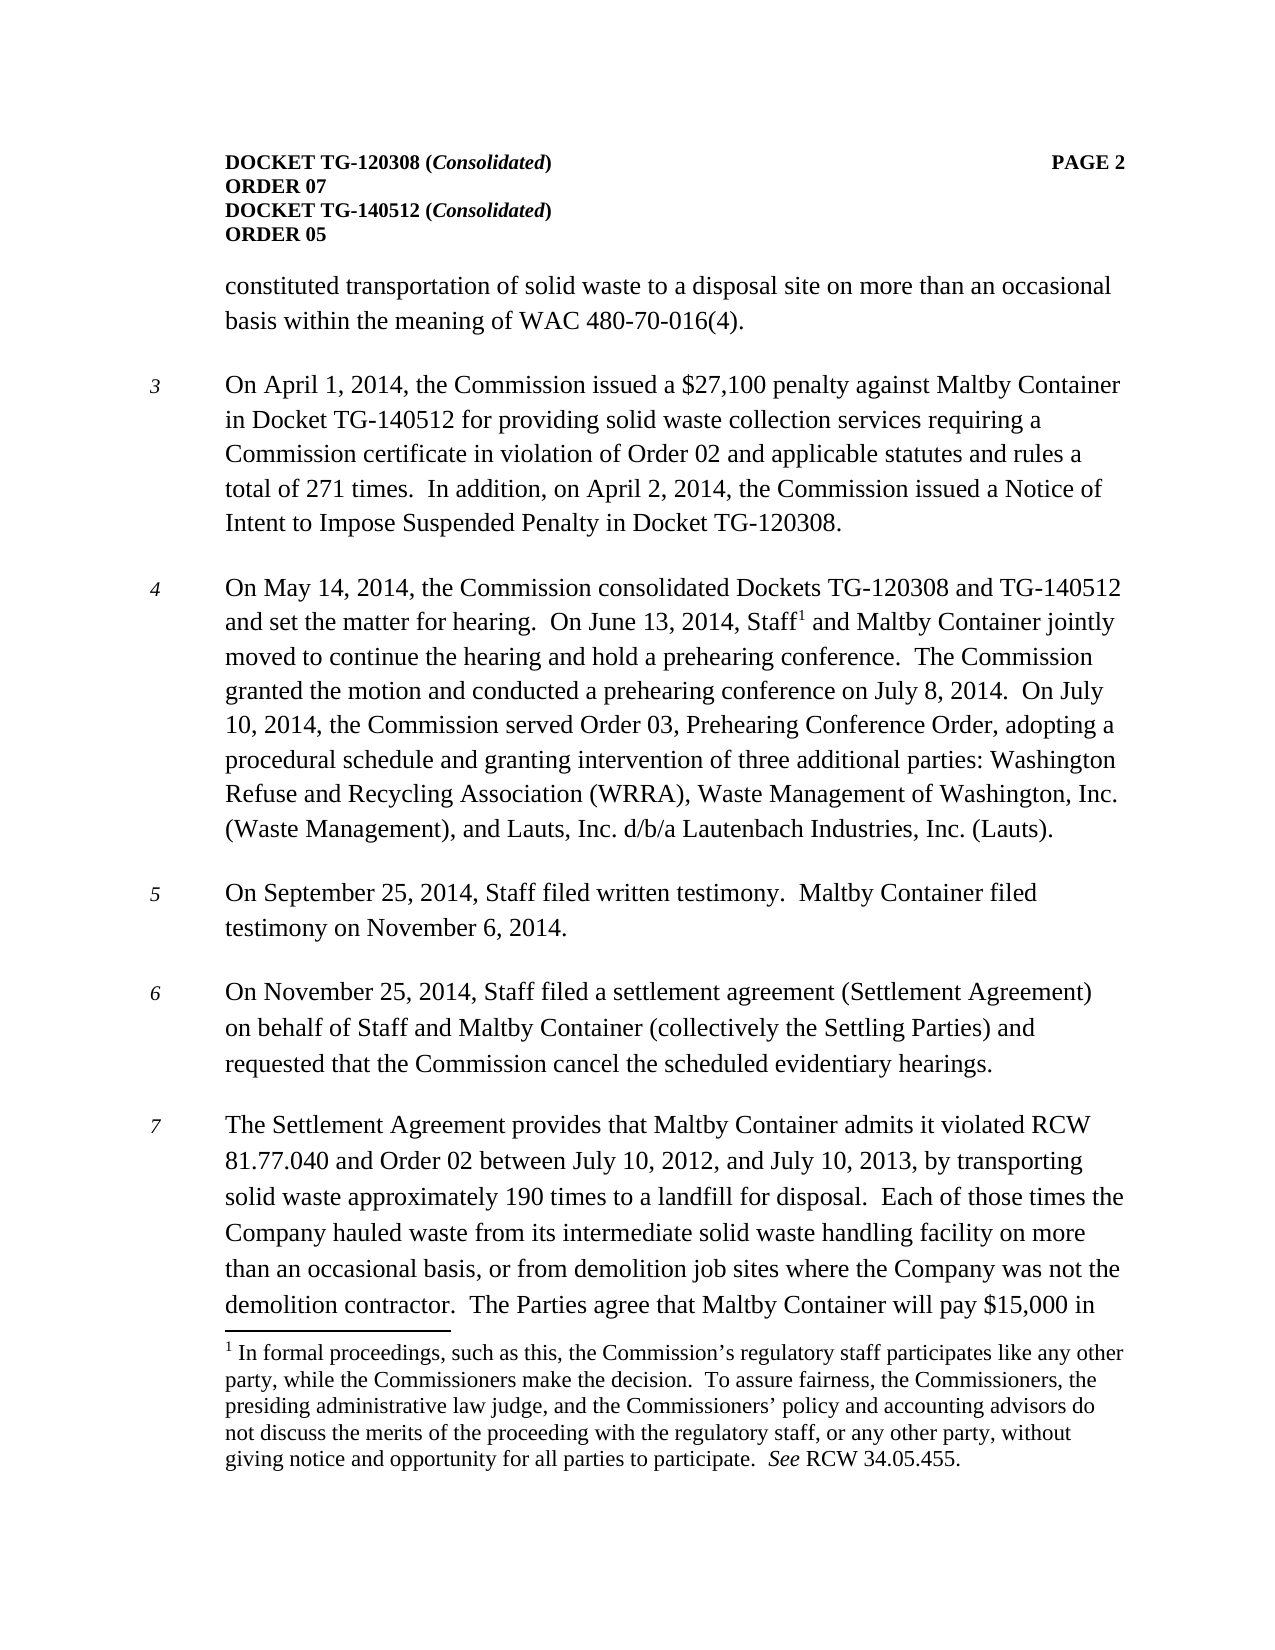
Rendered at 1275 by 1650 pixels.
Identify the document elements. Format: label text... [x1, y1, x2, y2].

text On September 25, 2014, Staff filed written testimony. Maltby Container filed testimony on November 6, 2014. [150, 877, 1125, 942]
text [150, 270, 1125, 335]
list On November 25, 2014, Staff filed a settlement agreement (Settlement Agreement) on behalf of Staff and Maltby Container (collectively the Settling Parties) and requested that the Commission cancel the scheduled evidentiary hearings. [150, 976, 1125, 1078]
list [150, 1109, 1125, 1319]
text On May 14, 2014, the Commission consolidated Dockets TG-120308 and TG-140512 and set the matter for hearing. On June 13, 2014, Staff and Maltby Container jointly moved to continue the hearing and hold a prehearing conference. The Commission granted the motion and conducted a prehearing conference on July 8, 2014. On July 10, 2014, the Commission served Order 03, Prehearing Conference Order, adopting a procedural schedule and granting intervention of three additional parties: Washington Refuse and Recycling Association (WRRA), Waste Management of Washington, Inc. (Waste Management), and Lauts, Inc. d/b/a Lautenbach Industries, Inc. (Lauts). [150, 572, 1125, 843]
text On April 1, 2014, the Commission issued a $27,100 penalty against Maltby Container in Docket TG-140512 for providing solid waste collection services requiring a Commission certificate in violation of Order 02 and applicable statutes and rules a total of 271 times. In addition, on April 2, 2014, the Commission issued a Notice of Intent to Impose Suspended Penalty in Docket TG-120308. [150, 369, 1125, 537]
